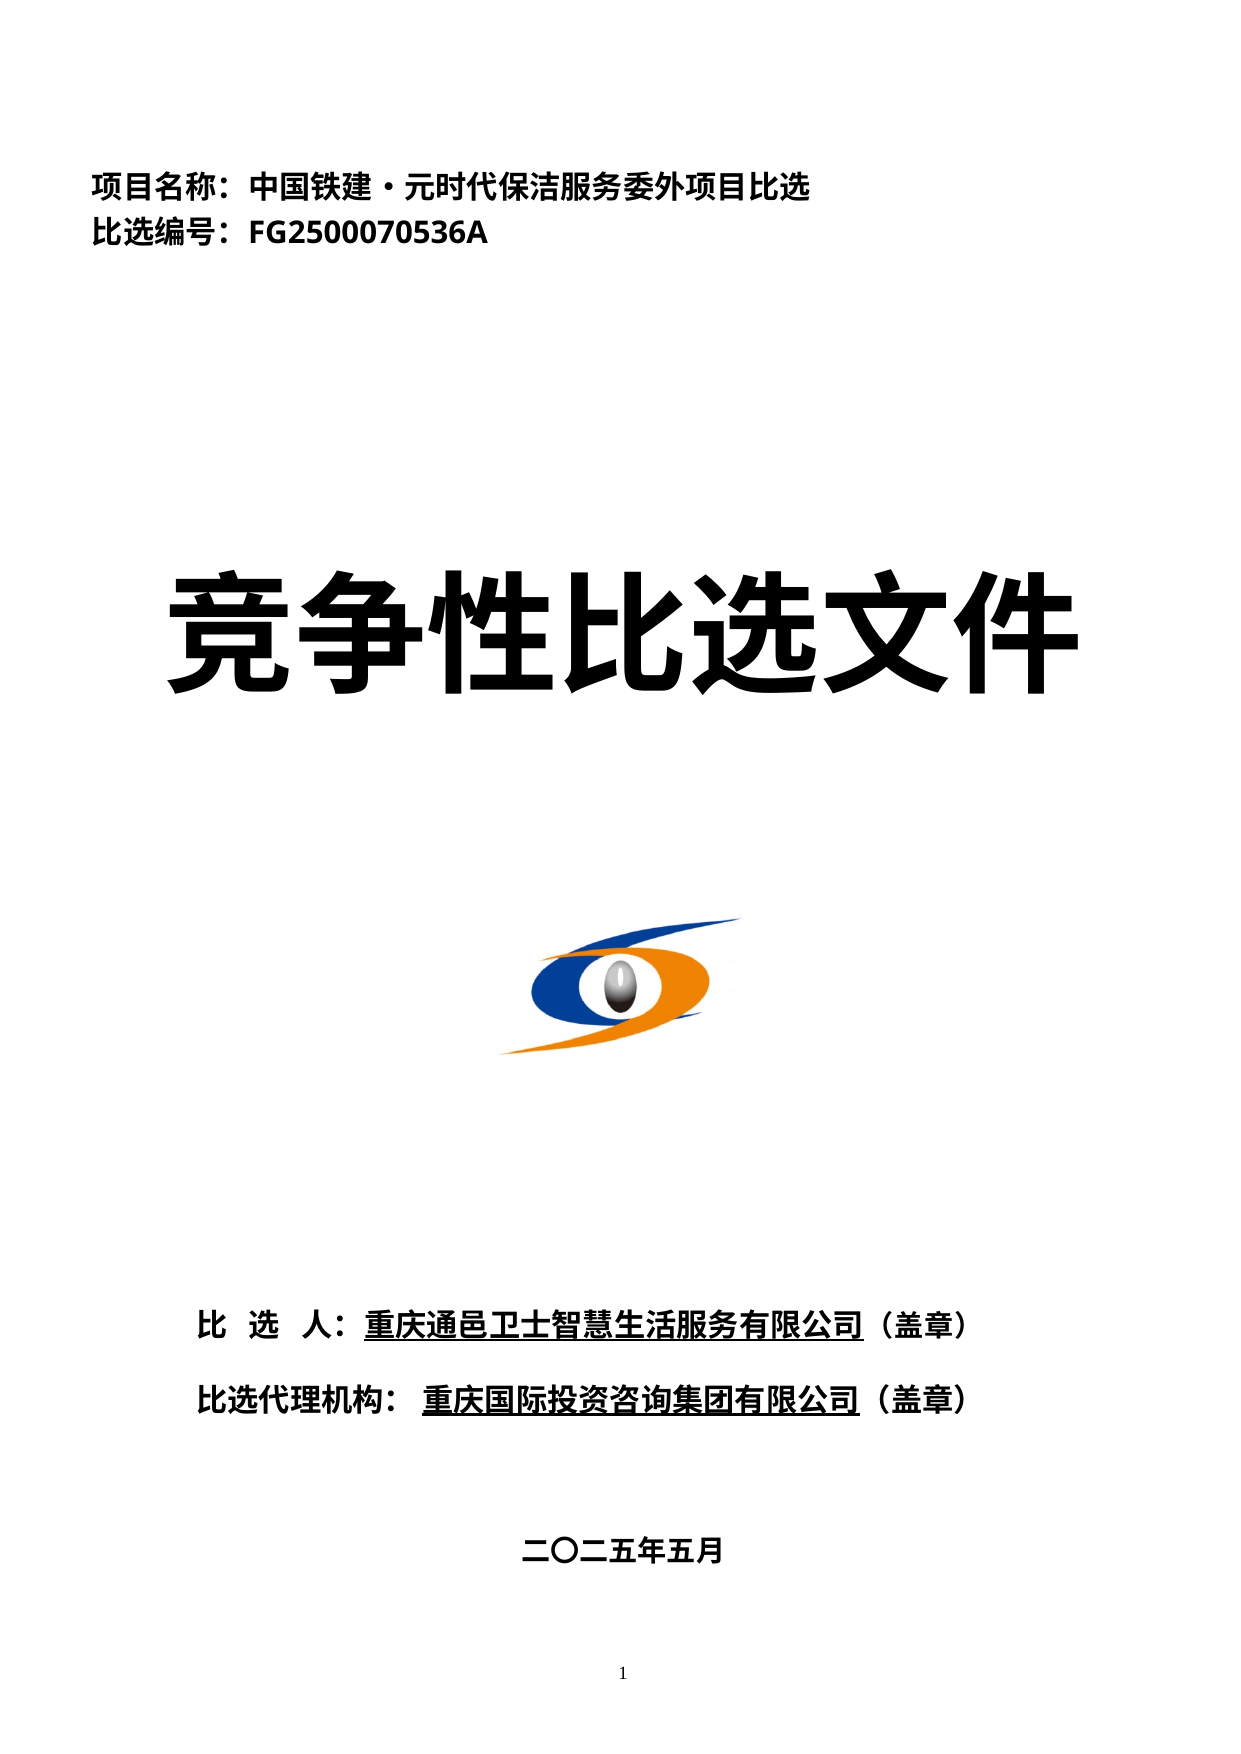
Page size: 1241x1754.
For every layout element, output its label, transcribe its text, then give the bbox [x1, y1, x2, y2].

text 比选编号：FG2500070536A [92, 207, 1154, 253]
text 竞争性比选文件 [92, 531, 1154, 721]
text 项目名称：中国铁建•元时代保洁服务委外项目比选 [92, 162, 1154, 207]
text 二〇二五年五月 [92, 1528, 1154, 1570]
text 比 选 人：重庆通邑卫士智慧生活服务有限公司（盖章） [92, 1300, 1154, 1346]
text 比选代理机构： 重庆国际投资咨询集团有限公司（盖章） [92, 1375, 1154, 1420]
picture [491, 906, 755, 1066]
